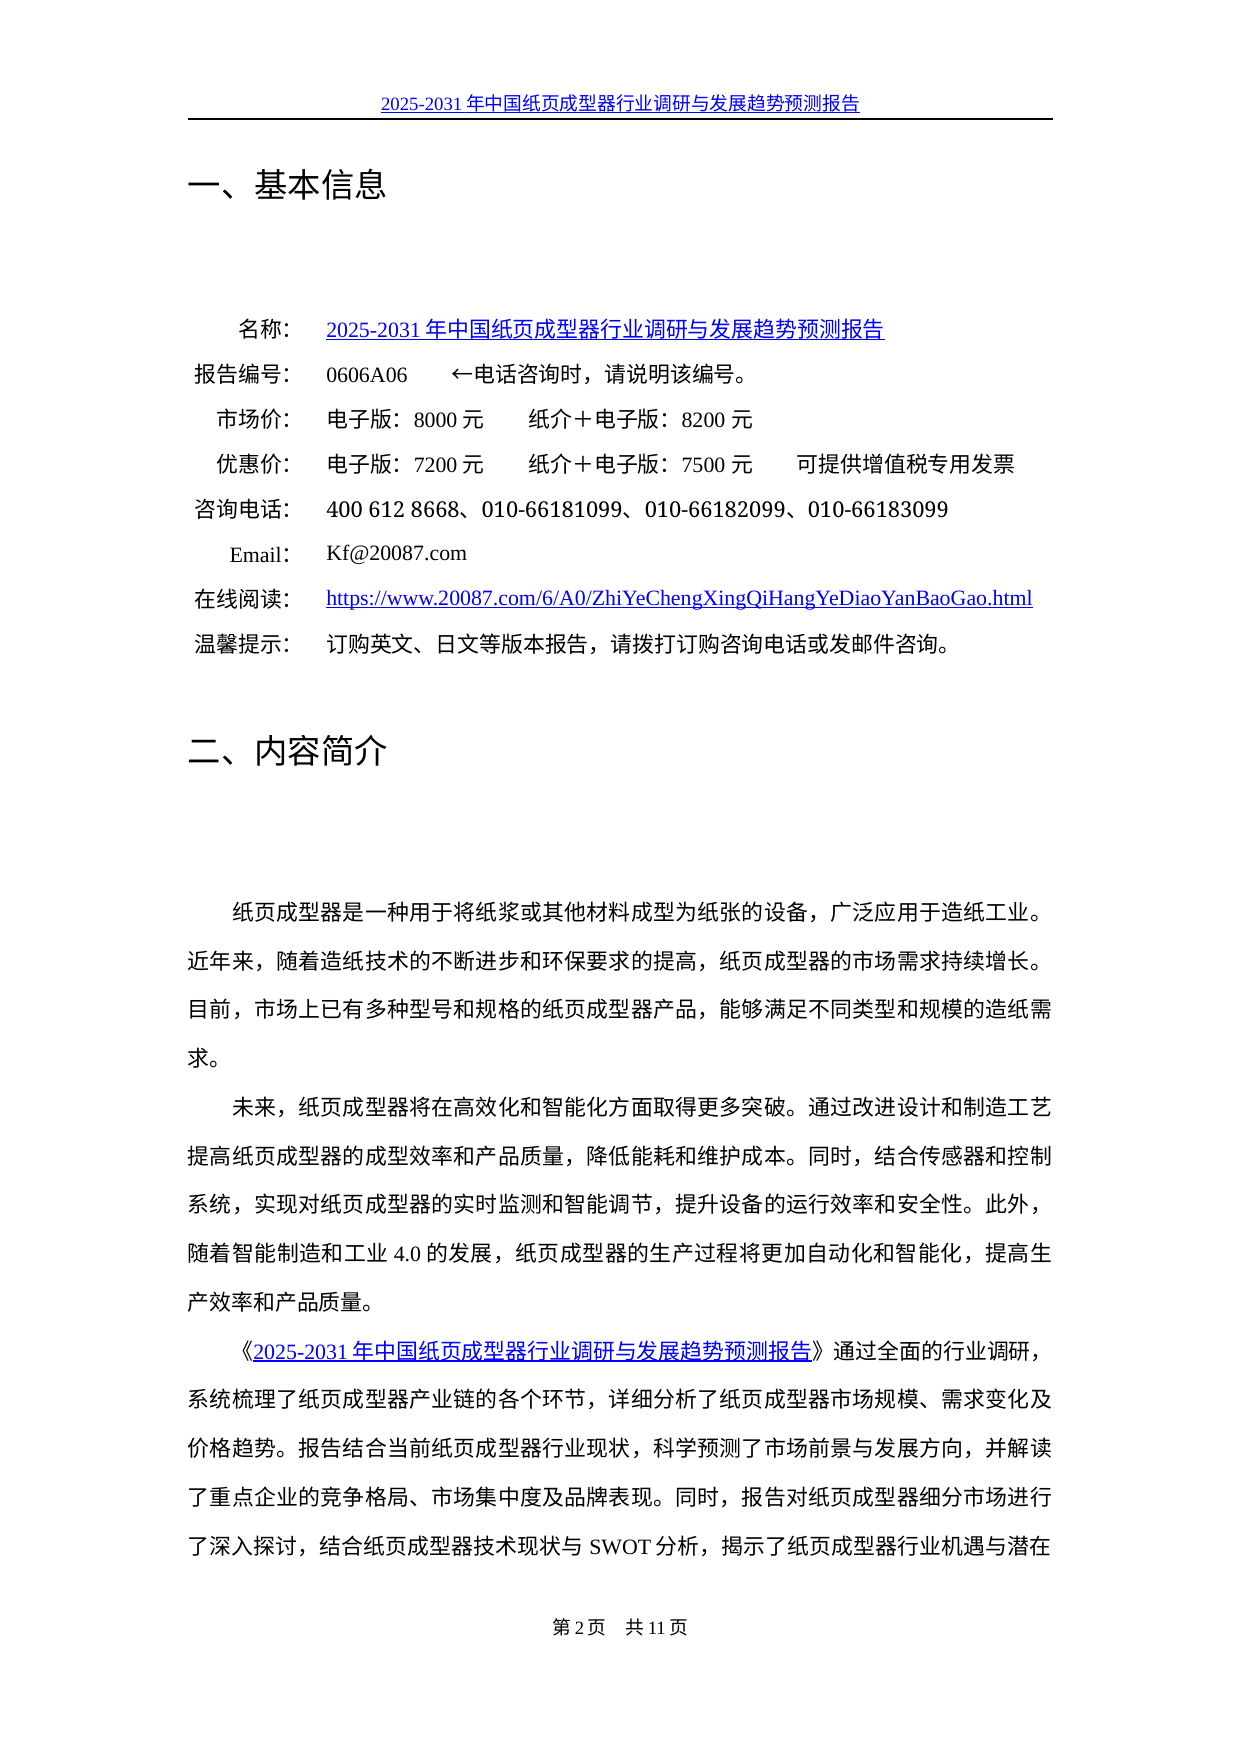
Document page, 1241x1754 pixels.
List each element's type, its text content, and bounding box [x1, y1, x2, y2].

table_cell 在线阅读： [167, 582, 315, 627]
title 二、内容简介 [187, 717, 1053, 782]
table_cell 订购英文、日文等版本报告，请拨打订购咨询电话或发邮件咨询。 [315, 627, 1073, 672]
title 一、基本信息 [187, 150, 1053, 215]
table_cell 电子版：7200 元 纸介＋电子版：7500 元 可提供增值税专用发票 [315, 447, 1073, 492]
table_header 名称： [167, 312, 315, 357]
table_cell [315, 582, 1073, 627]
table_cell 电子版：8000 元 纸介＋电子版：8200 元 [315, 402, 1073, 447]
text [187, 894, 1053, 1561]
table_cell 优惠价： [167, 447, 315, 492]
table_cell 咨询电话： [167, 492, 315, 537]
table_cell 报告编号： [167, 357, 315, 402]
table_cell Kf@20087.com [315, 537, 1073, 582]
table_cell 0606A06 ←电话咨询时，请说明该编号。 [315, 357, 1073, 402]
table_cell 400 612 8668、010-66181099、010-66182099、010-66183099 [315, 492, 1073, 537]
table_cell Email： [167, 537, 315, 582]
table_cell 温馨提示： [167, 627, 315, 672]
table_header 2025-2031年中国纸页成型器行业调研与发展趋势预测报告 [315, 312, 1073, 357]
table_cell 市场价： [167, 402, 315, 447]
